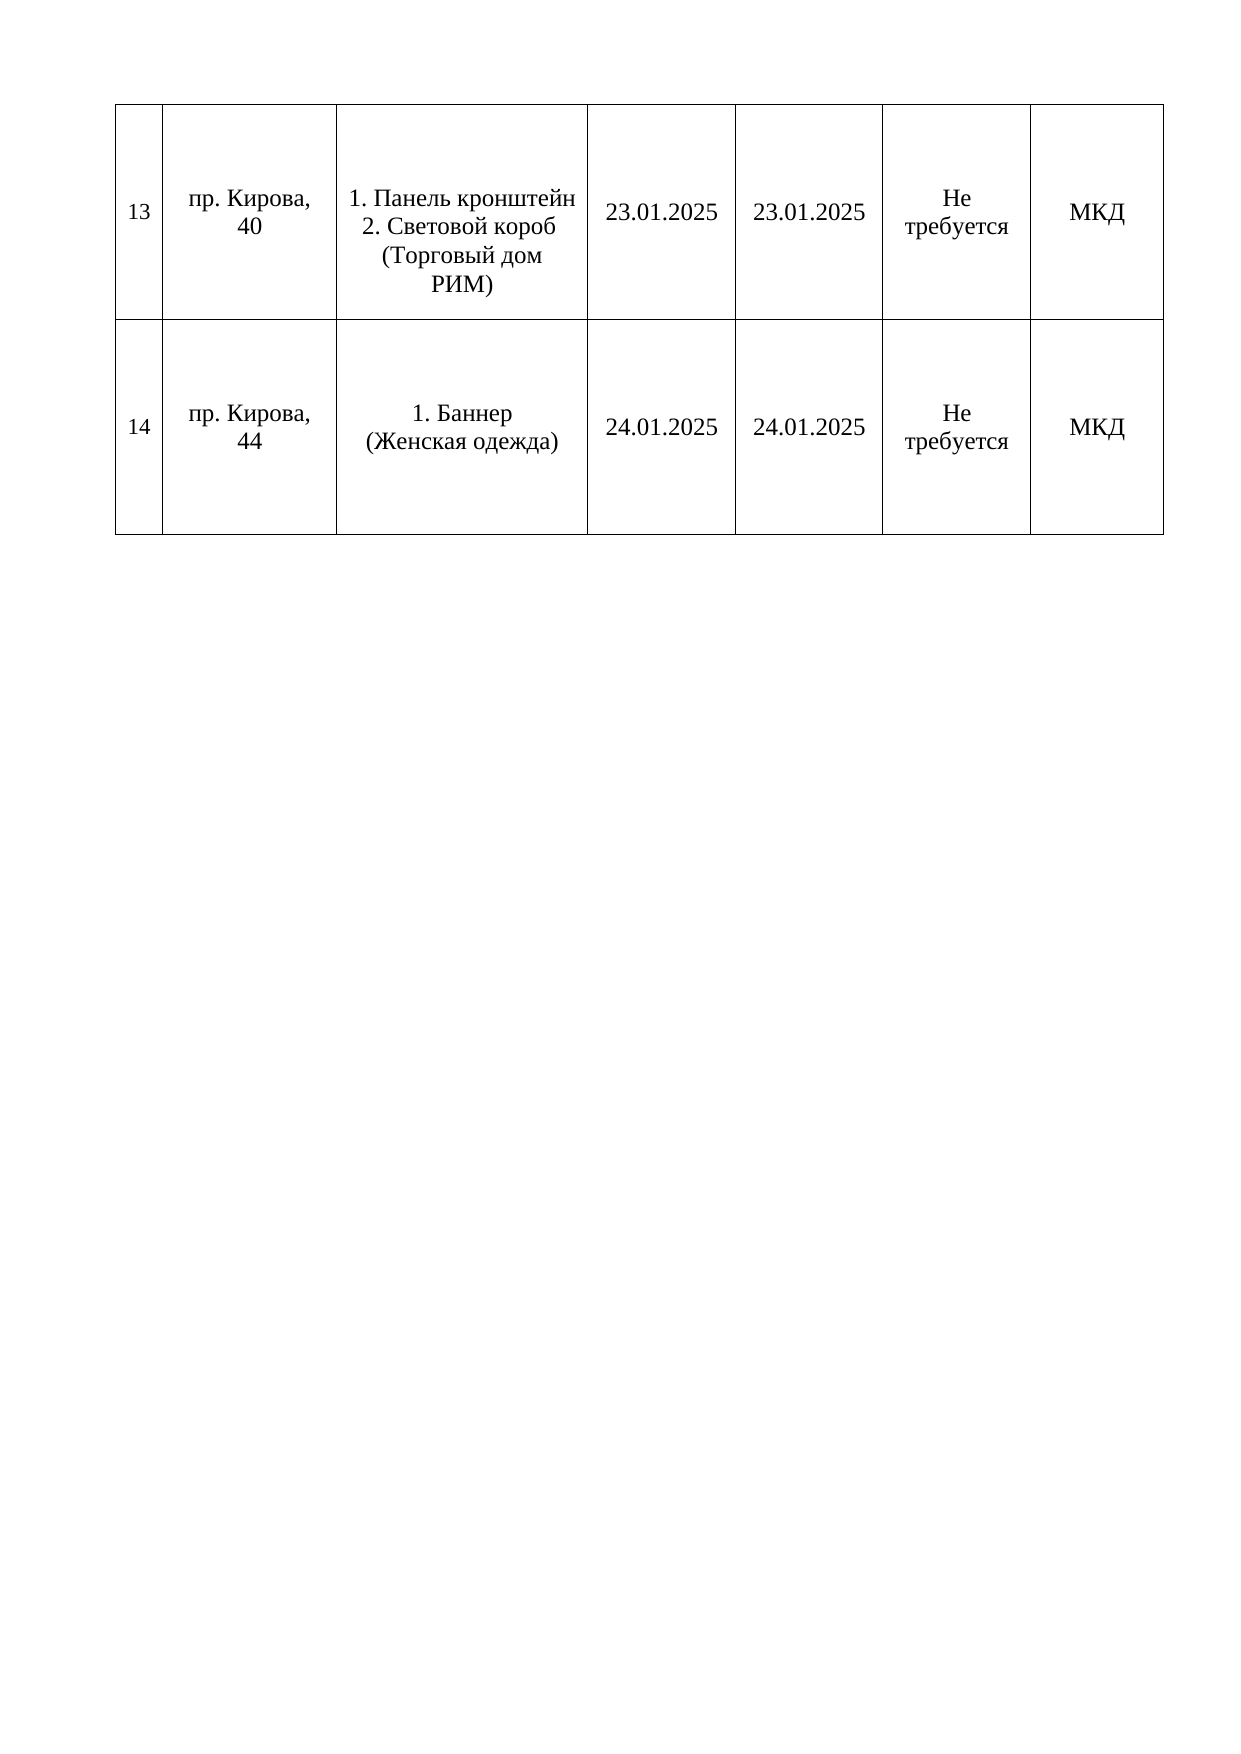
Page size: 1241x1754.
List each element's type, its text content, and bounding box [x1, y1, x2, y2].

table_cell 23.01.2025 [588, 105, 735, 318]
table_cell Не требуется [883, 320, 1030, 533]
table_cell 1. Баннер (Женская одежда) [337, 320, 587, 533]
table_cell пр. Кирова, 44 [163, 320, 336, 533]
table_cell 14 [116, 320, 162, 533]
table_cell МКД [1031, 320, 1163, 533]
table_cell 24.01.2025 [588, 320, 735, 533]
table_cell 13 [116, 105, 162, 318]
table_cell Не требуется [883, 105, 1030, 318]
table_cell 1. Панель кронштейн 2. Световой короб (Торговый дом РИМ) [337, 105, 587, 318]
table_cell МКД [1031, 105, 1163, 318]
table_cell 23.01.2025 [736, 105, 882, 318]
table_cell 24.01.2025 [736, 320, 882, 533]
table_cell пр. Кирова, 40 [163, 105, 336, 318]
